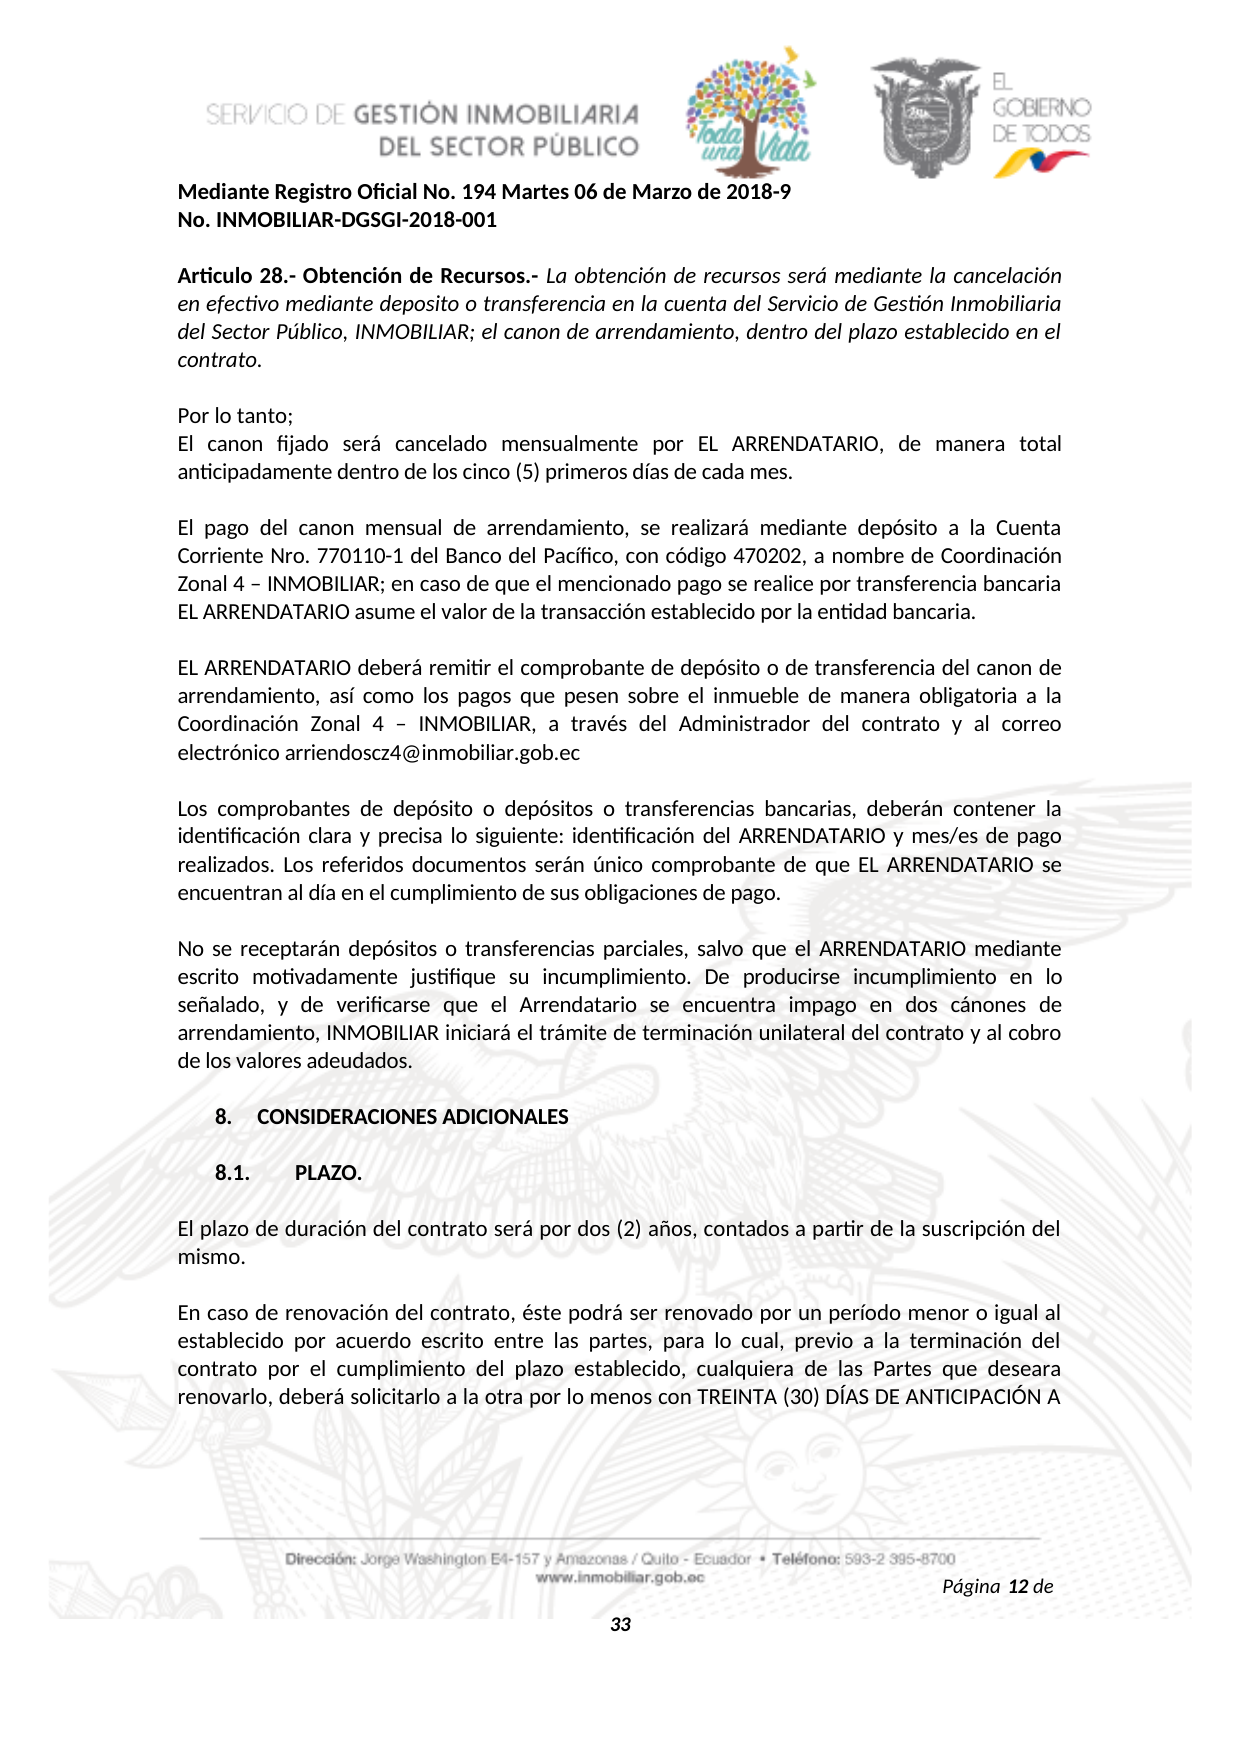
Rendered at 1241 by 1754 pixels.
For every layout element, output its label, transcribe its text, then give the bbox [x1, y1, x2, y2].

list EL ARRENDATARIO deberá remitir el comprobante de depósito o de transferencia del canon de arrendamiento, así como los pagos que pesen sobre el inmueble de manera obligatoria a la Coordinación Zonal 4 – INMOBILIAR, a través del Administrador del contrato y al correo electrónico arriendoscz4@inmobiliar.gob.ec [177, 653, 1063, 766]
text No. INMOBILIAR-DGSGI-2018-001 [177, 205, 1063, 233]
list PLAZO. [215, 1158, 1063, 1186]
list Los comprobantes de depósito o depósitos o transferencias bancarias, deberán contener la identificación clara y precisa lo siguiente: identificación del ARRENDATARIO y mes/es de pago realizados. Los referidos documentos serán único comprobante de que EL ARRENDATARIO se encuentran al día en el cumplimiento de sus obligaciones de pago. [177, 794, 1063, 906]
text Mediante Registro Oficial No. 194 Martes 06 de Marzo de 2018-9 [177, 177, 1063, 205]
text Por lo tanto; [177, 401, 1063, 429]
list El pago del canon mensual de arrendamiento, se realizará mediante depósito a la Cuenta Corriente Nro. 770110-1 del Banco del Pacífico, con código 470202, a nombre de Coordinación Zonal 4 – INMOBILIAR; en caso de que el mencionado pago se realice por transferencia bancaria EL ARRENDATARIO asume el valor de la transacción establecido por la entidad bancaria. [177, 513, 1063, 626]
list No se receptarán depósitos o transferencias parciales, salvo que el ARRENDATARIO mediante escrito motivadamente justifique su incumplimiento. De producirse incumplimiento en lo señalado, y de verificarse que el Arrendatario se encuentra impago en dos cánones de arrendamiento, INMOBILIAR iniciará el trámite de terminación unilateral del contrato y al cobro de los valores adeudados. [177, 934, 1063, 1074]
text Articulo 28.- Obtención de Recursos.- La obtención de recursos será mediante la cancelación en efectivo mediante deposito o transferencia en la cuenta del Servicio de Gestión Inmobiliaria del Sector Público, INMOBILIAR; el canon de arrendamiento, dentro del plazo establecido en el contrato. [177, 261, 1063, 373]
list El plazo de duración del contrato será por dos (2) años, contados a partir de la suscripción del mismo. [177, 1214, 1063, 1270]
picture [48, 0, 1192, 1619]
list El canon fijado será cancelado mensualmente por EL ARRENDATARIO, de manera total anticipadamente dentro de los cinco (5) primeros días de cada mes. [177, 429, 1063, 485]
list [177, 1298, 1063, 1410]
list CONSIDERACIONES ADICIONALES [215, 1102, 1063, 1130]
